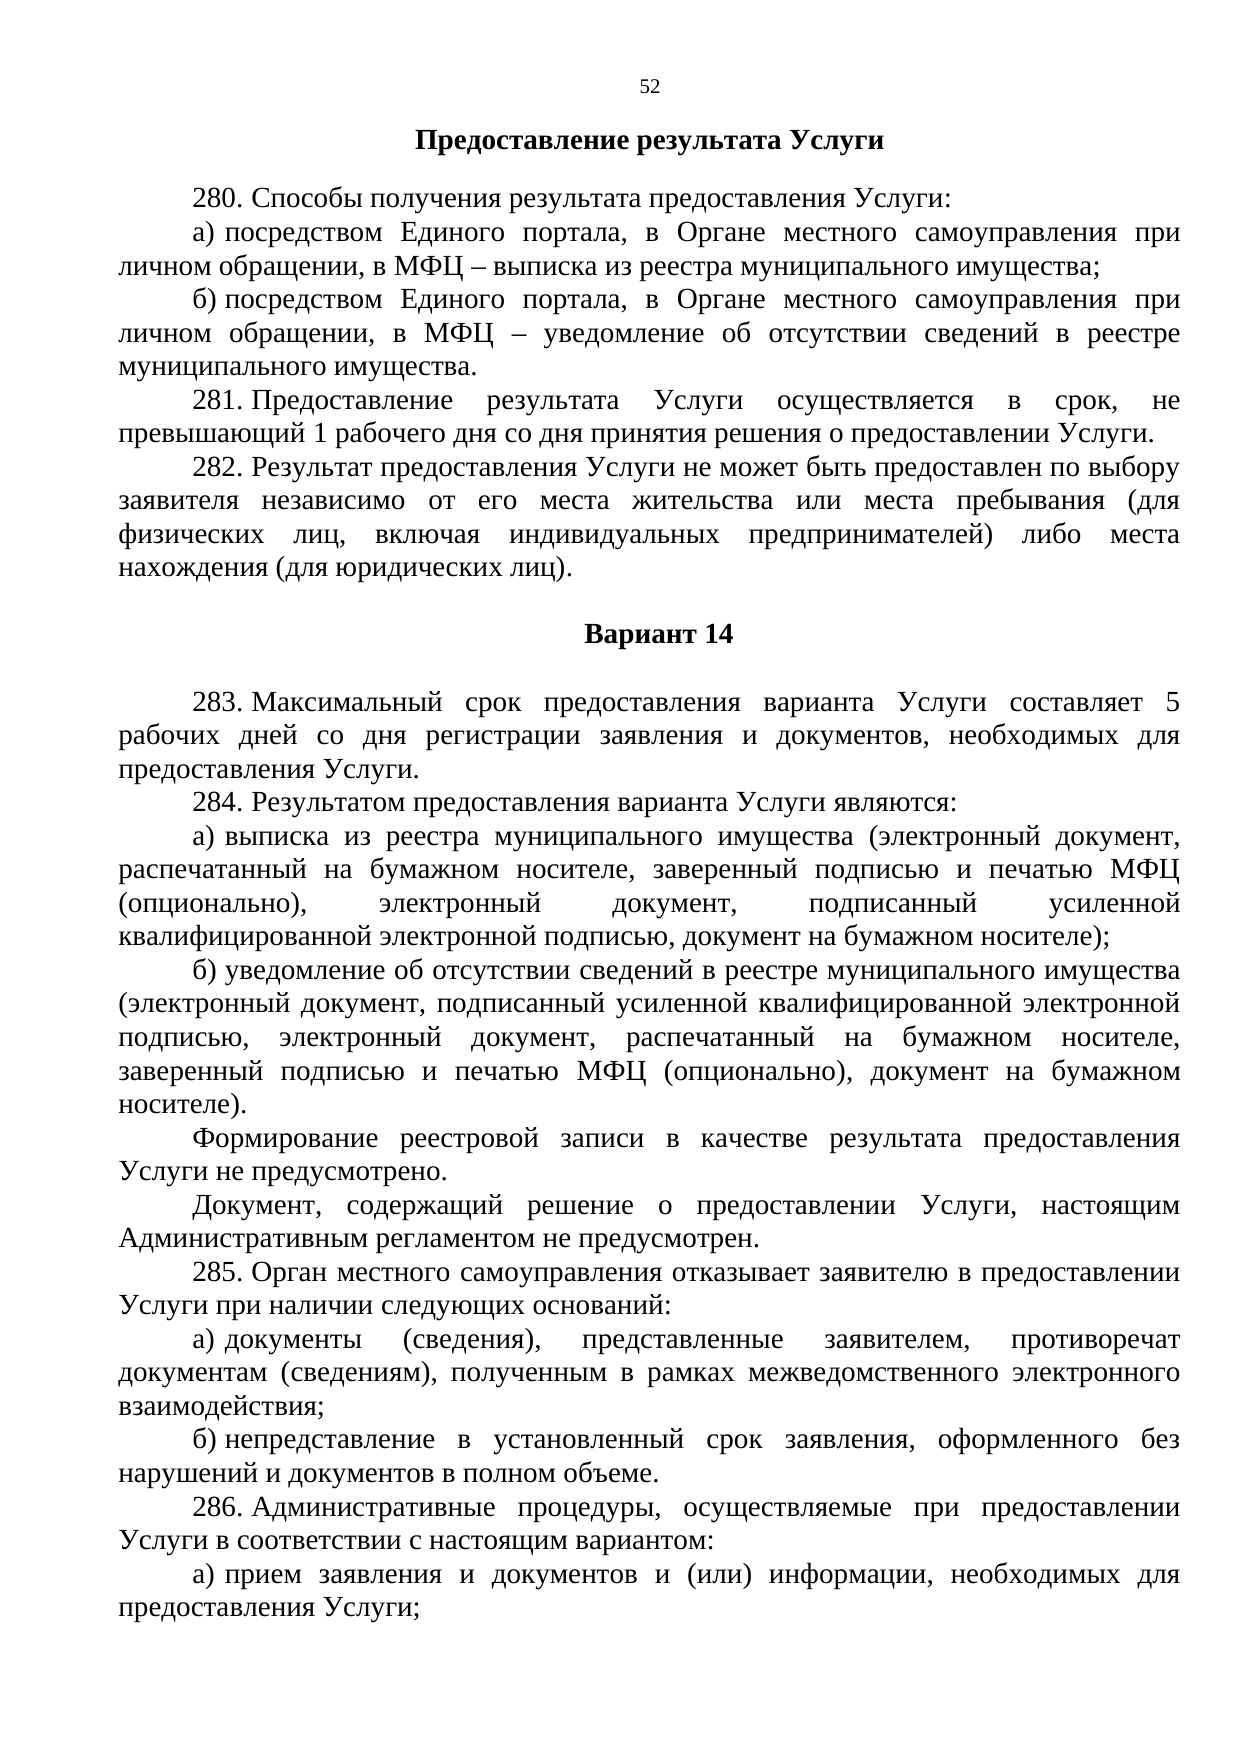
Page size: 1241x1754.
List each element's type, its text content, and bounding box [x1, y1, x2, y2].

list Максимальный срок предоставления варианта Услуги составляет 5 рабочих дней со дня регистрации заявления и документов, необходимых для предоставления Услуги. [118, 684, 1181, 784]
text Формирование реестровой записи в качестве результата предоставления Услуги не предусмотрено. [118, 1120, 1181, 1187]
list посредством Единого портала, в Органе местного самоуправления при личном обращении, в МФЦ – выписка из реестра муниципального имущества; [118, 214, 1181, 281]
list Предоставление результата Услуги осуществляется в срок, не превышающий 1 рабочего дня со дня принятия решения о предоставлении Услуги. [118, 382, 1181, 449]
text Предоставление результата Услуги [118, 122, 1181, 156]
list Результат предоставления Услуги не может быть предоставлен по выбору заявителя независимо от его места жительства или места пребывания (для физических лиц, включая индивидуальных предпринимателей) либо места нахождения (для юридических лиц). [118, 449, 1181, 583]
list уведомление об отсутствии сведений в реестре муниципального имущества (электронный документ, подписанный усиленной квалифицированной электронной подписью, электронный документ, распечатанный на бумажном носителе, заверенный подписью и печатью МФЦ (опционально), документ на бумажном носителе). [118, 952, 1181, 1120]
list Способы получения результата предоставления Услуги: [118, 181, 1181, 214]
list непредставление в установленный срок заявления, оформленного без нарушений и документов в полном объеме. [118, 1422, 1181, 1489]
list посредством Единого портала, в Органе местного самоуправления при личном обращении, в МФЦ – уведомление об отсутствии сведений в реестре муниципального имущества. [118, 281, 1181, 382]
list Административные процедуры, осуществляемые при предоставлении Услуги в соответствии с настоящим вариантом: [118, 1489, 1181, 1556]
list документы (сведения), представленные заявителем, противоречат документам (сведениям), полученным в рамках межведомственного электронного взаимодействия; [118, 1321, 1181, 1422]
text Документ, содержащий решение о предоставлении Услуги, настоящим Административным регламентом не предусмотрен. [118, 1187, 1181, 1254]
list Орган местного самоуправления отказывает заявителю в предоставлении Услуги при наличии следующих оснований: [118, 1254, 1181, 1321]
list прием заявления и документов и (или) информации, необходимых для предоставления Услуги; [118, 1556, 1181, 1623]
list Результатом предоставления варианта Услуги являются: [118, 784, 1181, 818]
list выписка из реестра муниципального имущества (электронный документ, распечатанный на бумажном носителе, заверенный подписью и печатью МФЦ (опционально), электронный документ, подписанный усиленной квалифицированной электронной подписью, документ на бумажном носителе); [118, 818, 1181, 952]
